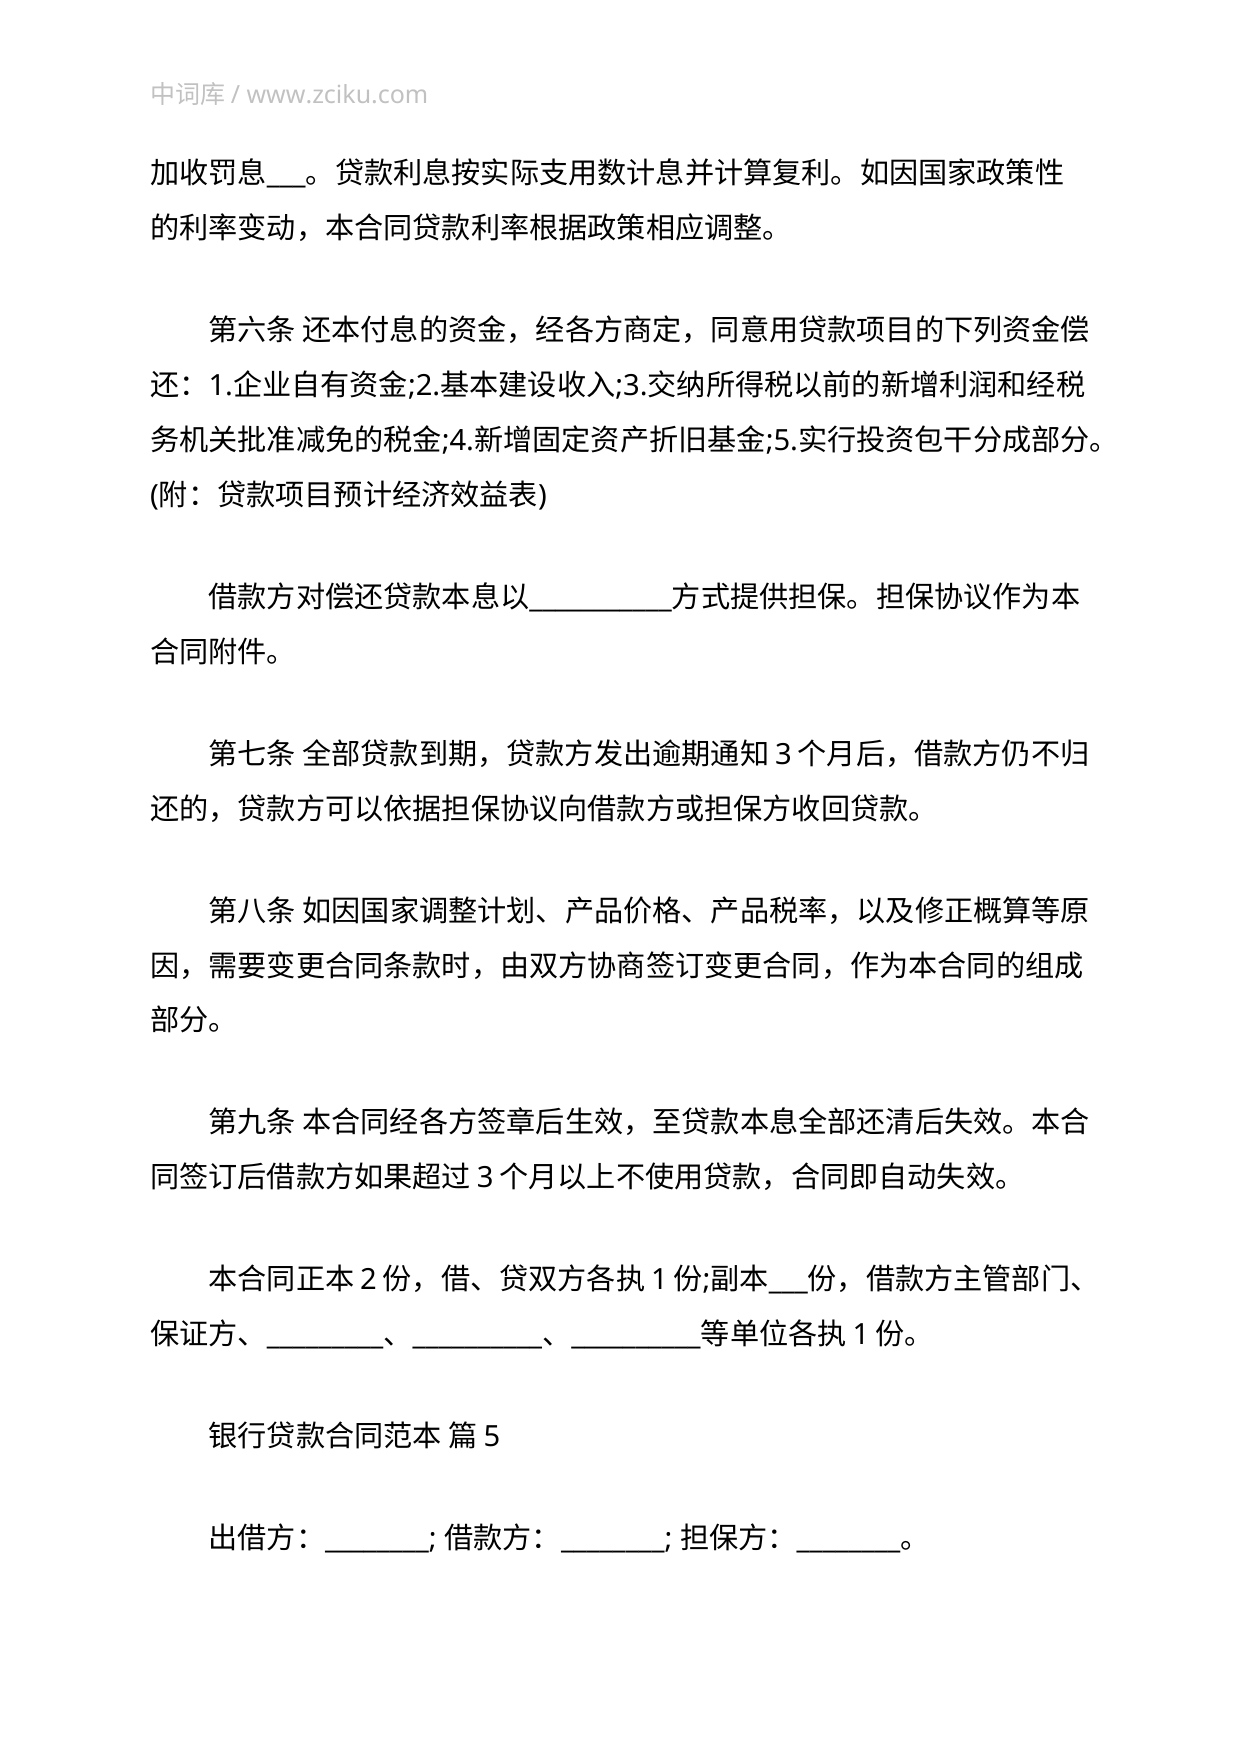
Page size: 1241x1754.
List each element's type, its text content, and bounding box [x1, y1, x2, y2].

text 第八条 如因国家调整计划、产品价格、产品税率，以及修正概算等原因，需要变更合同条款时，由双方协商签订变更合同，作为本合同的组成部分。 [150, 887, 1090, 1039]
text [150, 150, 1090, 247]
text 本合同正本2份，借、贷双方各执1份;副本___份，借款方主管部门、保证方、_________、__________、__________等单位各执1份。 [150, 1256, 1090, 1353]
text 借款方对偿还贷款本息以___________方式提供担保。担保协议作为本合同附件。 [150, 574, 1090, 671]
text 第六条 还本付息的资金，经各方商定，同意用贷款项目的下列资金偿还：1.企业自有资金;2.基本建设收入;3.交纳所得税以前的新增利润和经税务机关批准减免的税金;4.新增固定资产折旧基金;5.实行投资包干分成部分。(附：贷款项目预计经济效益表) [150, 307, 1090, 514]
text 第九条 本合同经各方签章后生效，至贷款本息全部还清后失效。本合同签订后借款方如果超过3个月以上不使用贷款，合同即自动失效。 [150, 1099, 1090, 1196]
text 银行贷款合同范本 篇5 [150, 1413, 1090, 1455]
text 出借方：________; 借款方：________; 担保方：________。 [150, 1514, 1090, 1557]
text 第七条 全部贷款到期，贷款方发出逾期通知3个月后，借款方仍不归还的，贷款方可以依据担保协议向借款方或担保方收回贷款。 [150, 730, 1090, 828]
